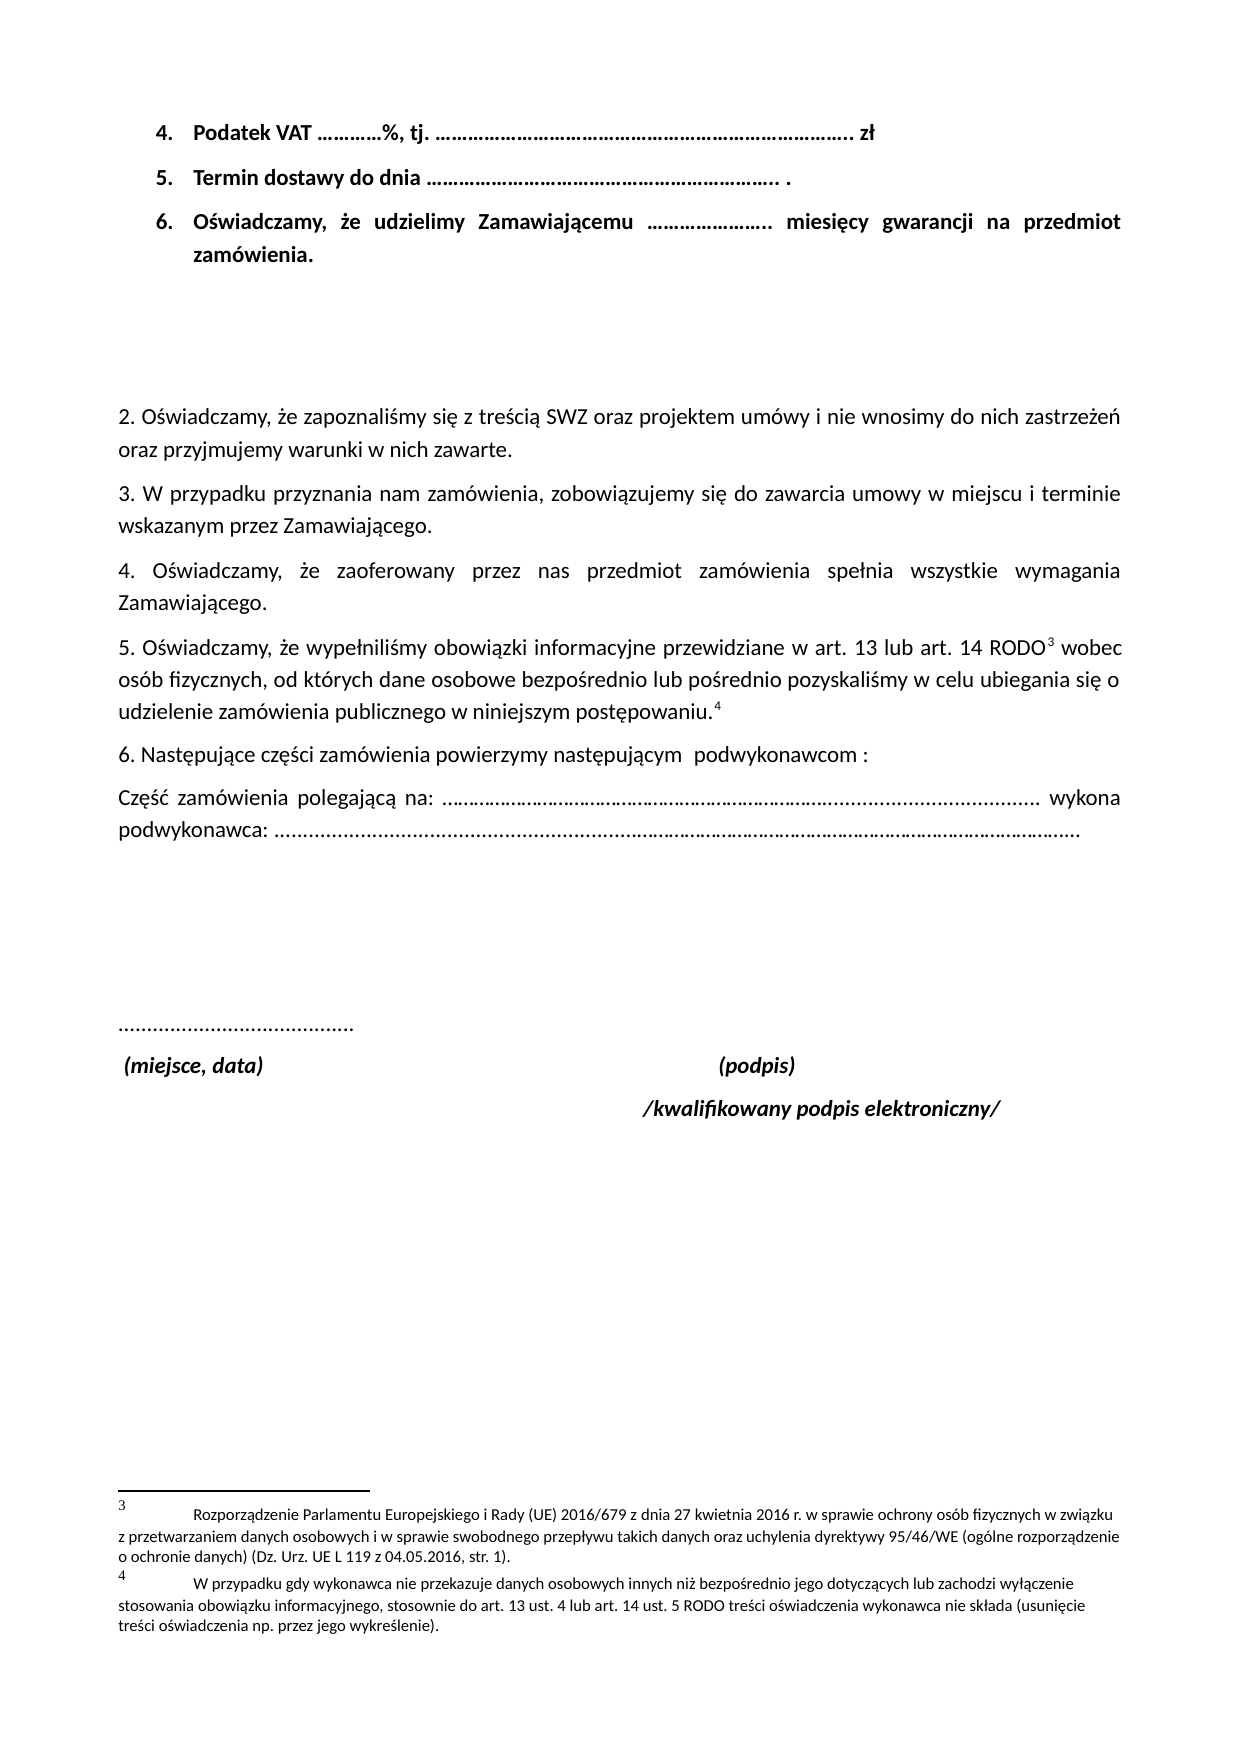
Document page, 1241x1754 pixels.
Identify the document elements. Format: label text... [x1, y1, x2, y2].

text /kwalifikowany podpis elektroniczny/ [118, 1094, 1122, 1154]
list Termin dostawy do dnia ……………………………………………………….. . [156, 163, 1122, 191]
text ......................................... [118, 1009, 1122, 1037]
text 6. Następujące części zamówienia powierzymy następującym podwykonawcom : [118, 740, 1122, 768]
list Podatek VAT …………%, tj. ………………………………………………………………….. zł [156, 118, 1122, 146]
text 3. W przypadku przyznania nam zamówienia, zobowiązujemy się do zawarcia umowy w miejscu i terminie wskazanym przez Zamawiającego. [118, 479, 1122, 539]
text 2. Oświadczamy, że zapoznaliśmy się z treścią SWZ oraz projektem umówy i nie wnosimy do nich zastrzeżeń oraz przyjmujemy warunki w nich zawarte. [118, 402, 1122, 463]
list Oświadczamy, że udzielimy Zamawiającemu ………………….. miesięcy gwarancji na przedmiot zamówienia. [156, 207, 1122, 268]
text 4. Oświadczamy, że zaoferowany przez nas przedmiot zamówienia spełnia wszystkie wymagania Zamawiającego. [118, 556, 1122, 616]
text (miejsce, data) (podpis) [118, 1051, 1122, 1079]
text Część zamówienia polegającą na: ………………………………………………………………...................................... wykona podwykonawca: ...............................................................………………………………………………………………………... [118, 783, 1122, 843]
text 5. Oświadczamy, że wypełniliśmy obowiązki informacyjne przewidziane w art. 13 lub art. 14 RODO wobec osób fizycznych, od których dane osobowe bezpośrednio lub pośrednio pozyskaliśmy w celu ubiegania się o udzielenie zamówienia publicznego w niniejszym postępowaniu. [118, 633, 1122, 726]
